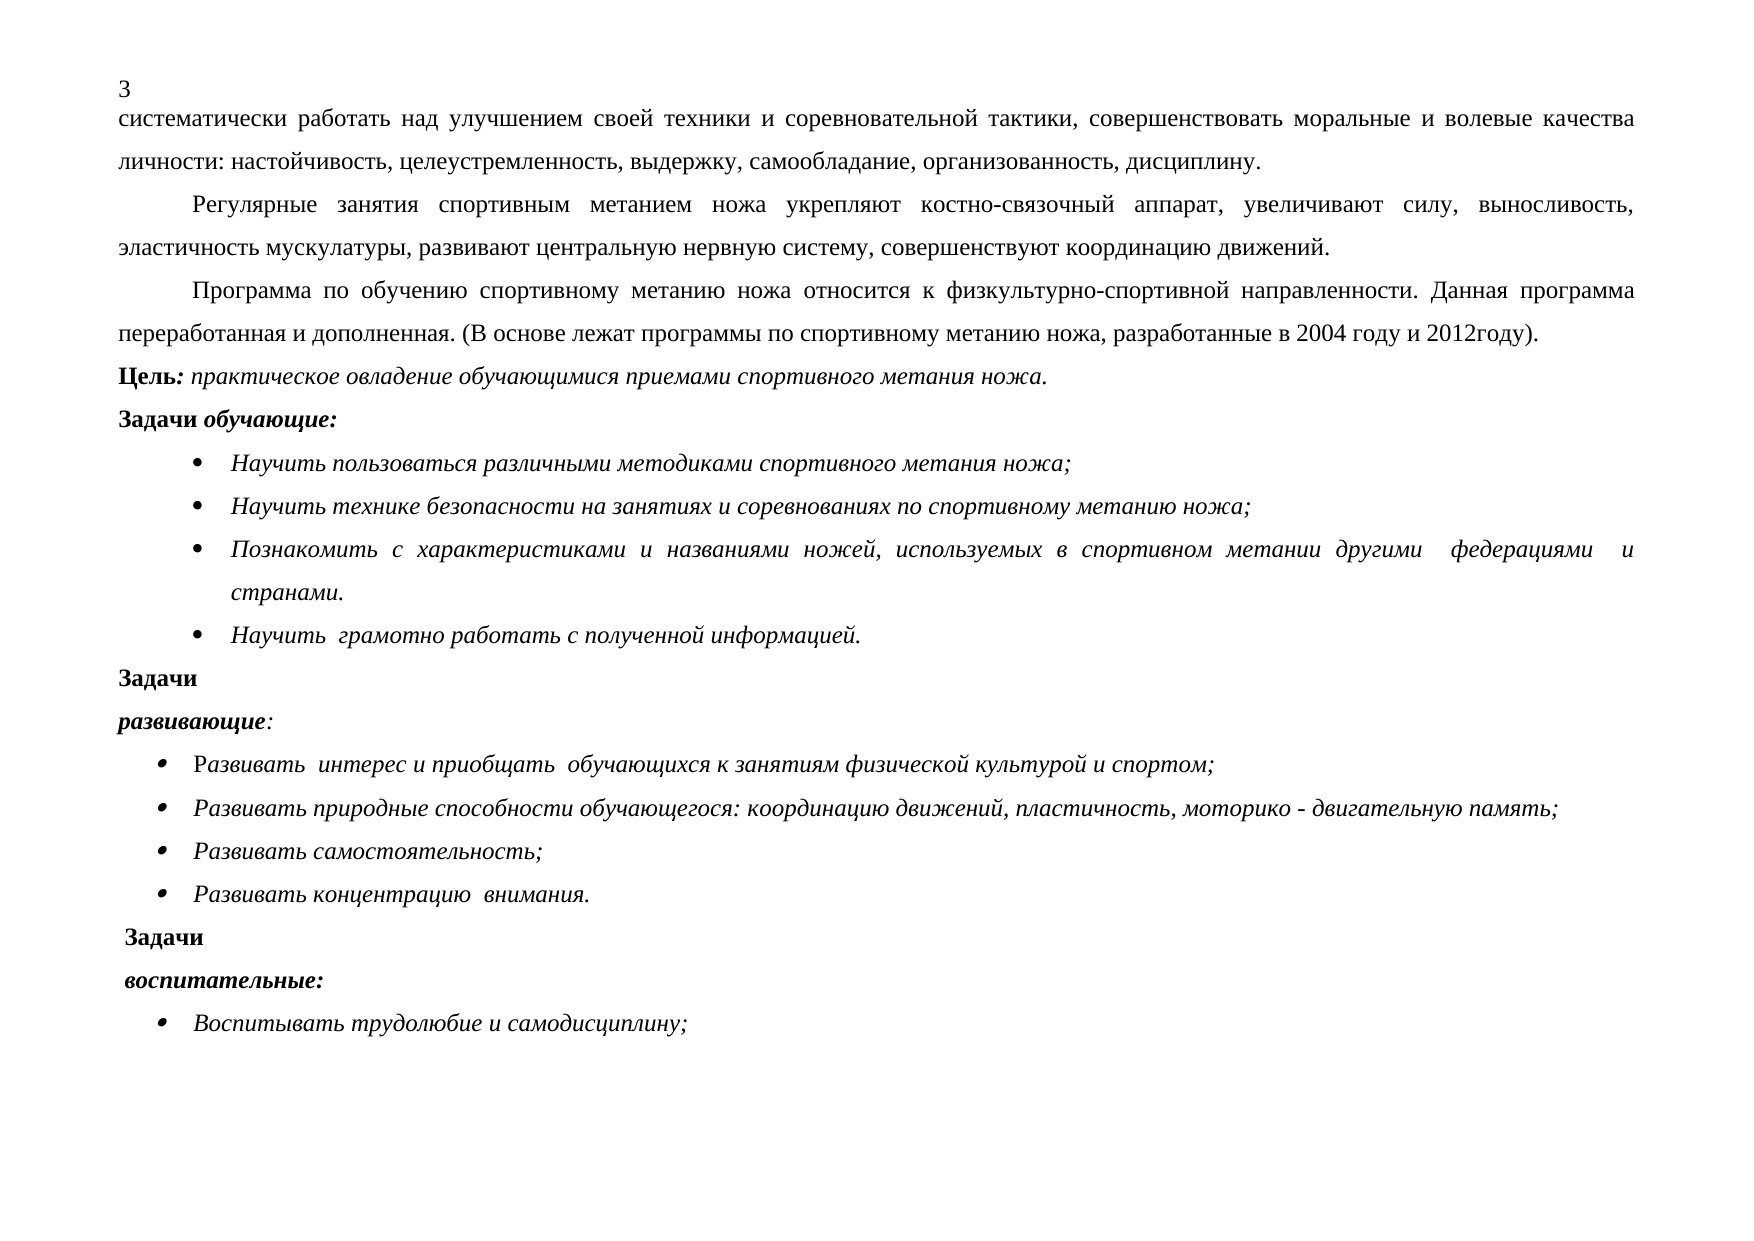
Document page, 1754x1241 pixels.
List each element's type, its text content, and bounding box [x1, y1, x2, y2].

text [118, 103, 1636, 174]
list Развивать природные способности обучающегося: координацию движений, пластичность, моторико - двигательную память; [156, 793, 1636, 821]
list Развивать концентрацию внимания. [156, 879, 1636, 908]
list Научить грамотно работать с полученной информацией. [193, 620, 1636, 649]
list Познакомить с характеристиками и названиями ножей, используемых в спортивном метании другими федерациями и странами. [193, 534, 1636, 606]
text Цель: практическое овладение обучающимися приемами спортивного метания ножа. [118, 361, 1636, 390]
list Научить пользоваться различными методиками спортивного метания ножа; [193, 448, 1636, 476]
text Регулярные занятия спортивным метанием ножа укрепляют костно-связочный аппарат, увеличивают силу, выносливость, эластичность мускулатуры, развивают центральную нервную систему, совершенствуют координацию движений. [118, 189, 1636, 261]
list Развивать интерес и приобщать обучающихся к занятиям физической культурой и спортом; [156, 749, 1636, 778]
text Задачи [118, 922, 1636, 951]
text развивающие: [118, 706, 1636, 735]
text Задачи обучающие: [118, 404, 1636, 433]
list Развивать самостоятельность; [156, 836, 1636, 864]
list Воспитывать трудолюбие и самодисциплину; [156, 1008, 1636, 1037]
text Задачи [118, 663, 1636, 692]
text воспитательные: [118, 965, 1636, 994]
text Программа по обучению спортивному метанию ножа относится к физкультурно-спортивной направленности. Данная программа переработанная и дополненная. (В основе лежат программы по спортивному метанию ножа, разработанные в 2004 году и 2012году). [118, 275, 1636, 347]
list Научить технике безопасности на занятиях и соревнованиях по спортивному метанию ножа; [193, 491, 1636, 519]
